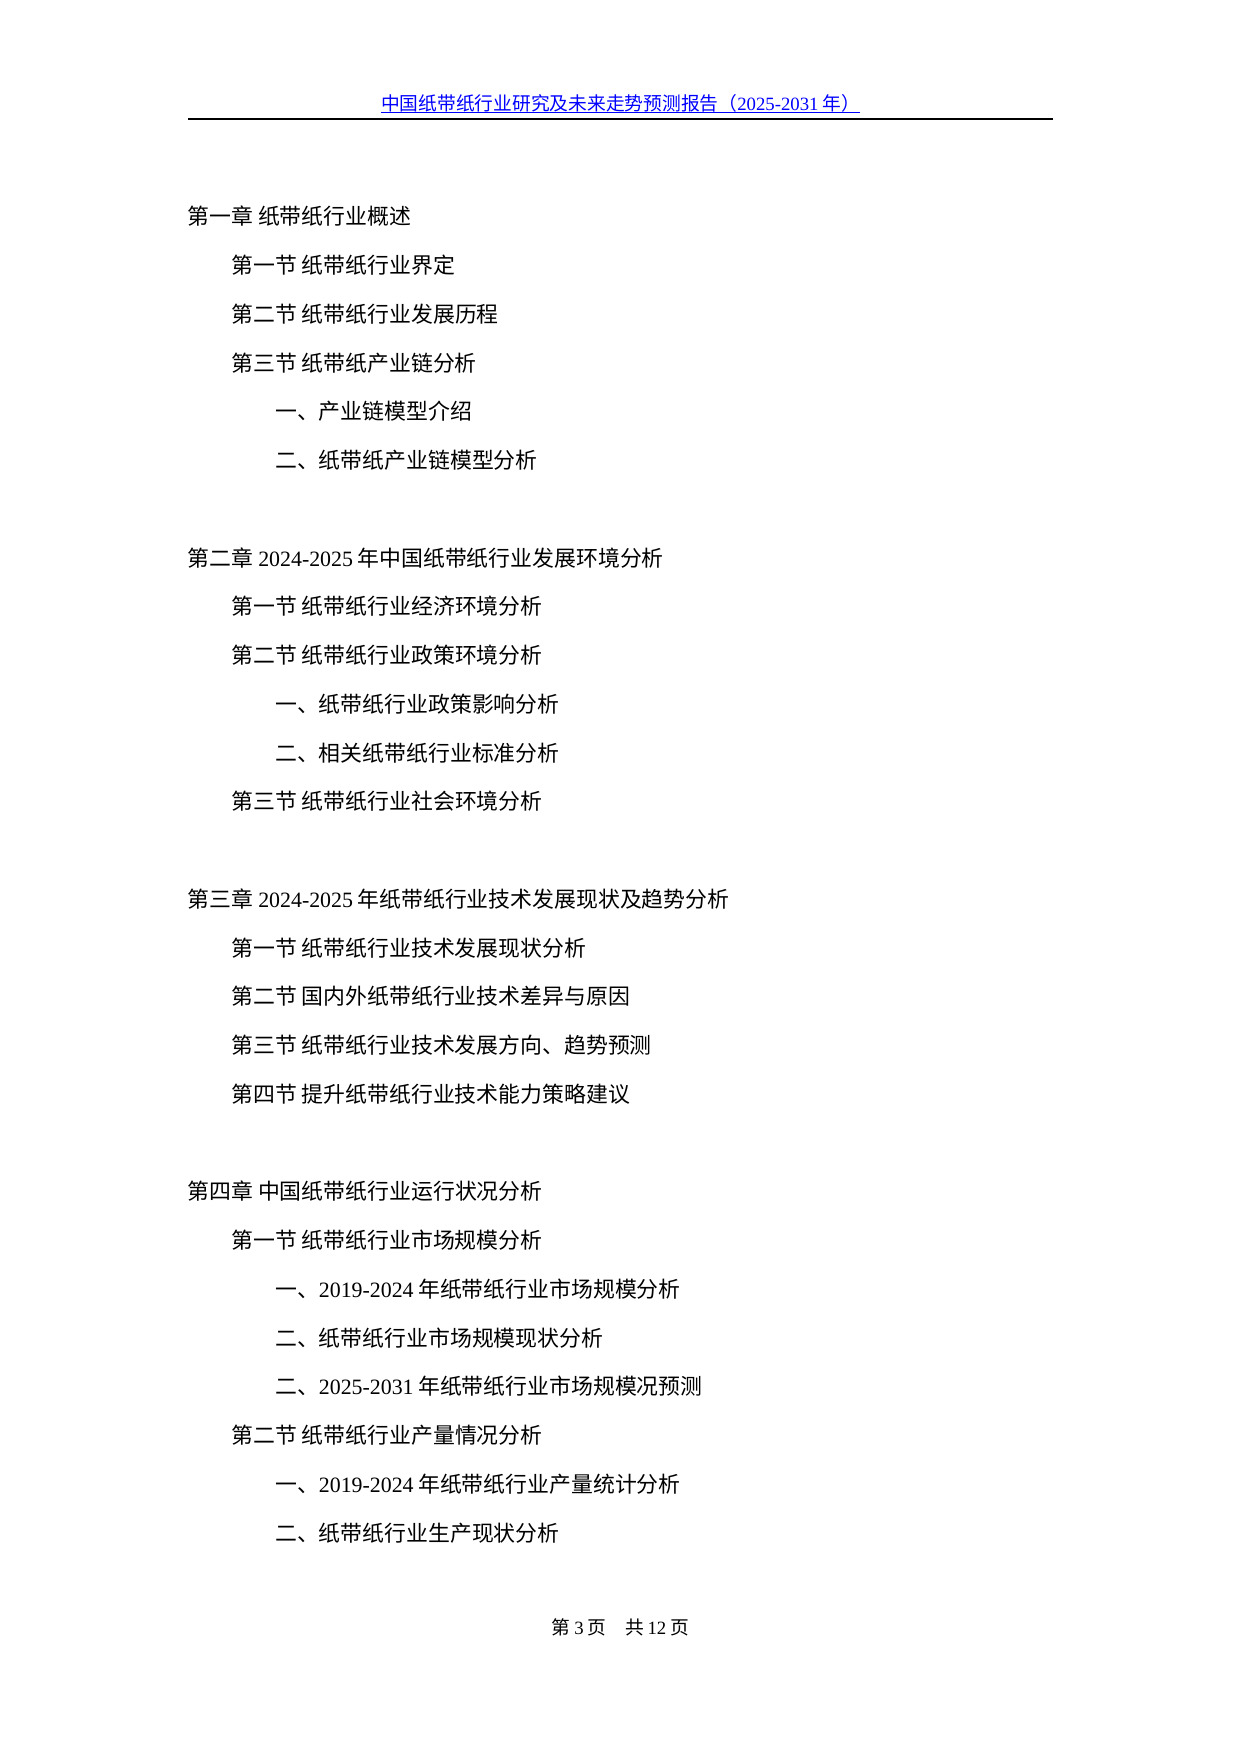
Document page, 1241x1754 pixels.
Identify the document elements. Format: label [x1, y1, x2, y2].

text [187, 150, 1053, 1548]
